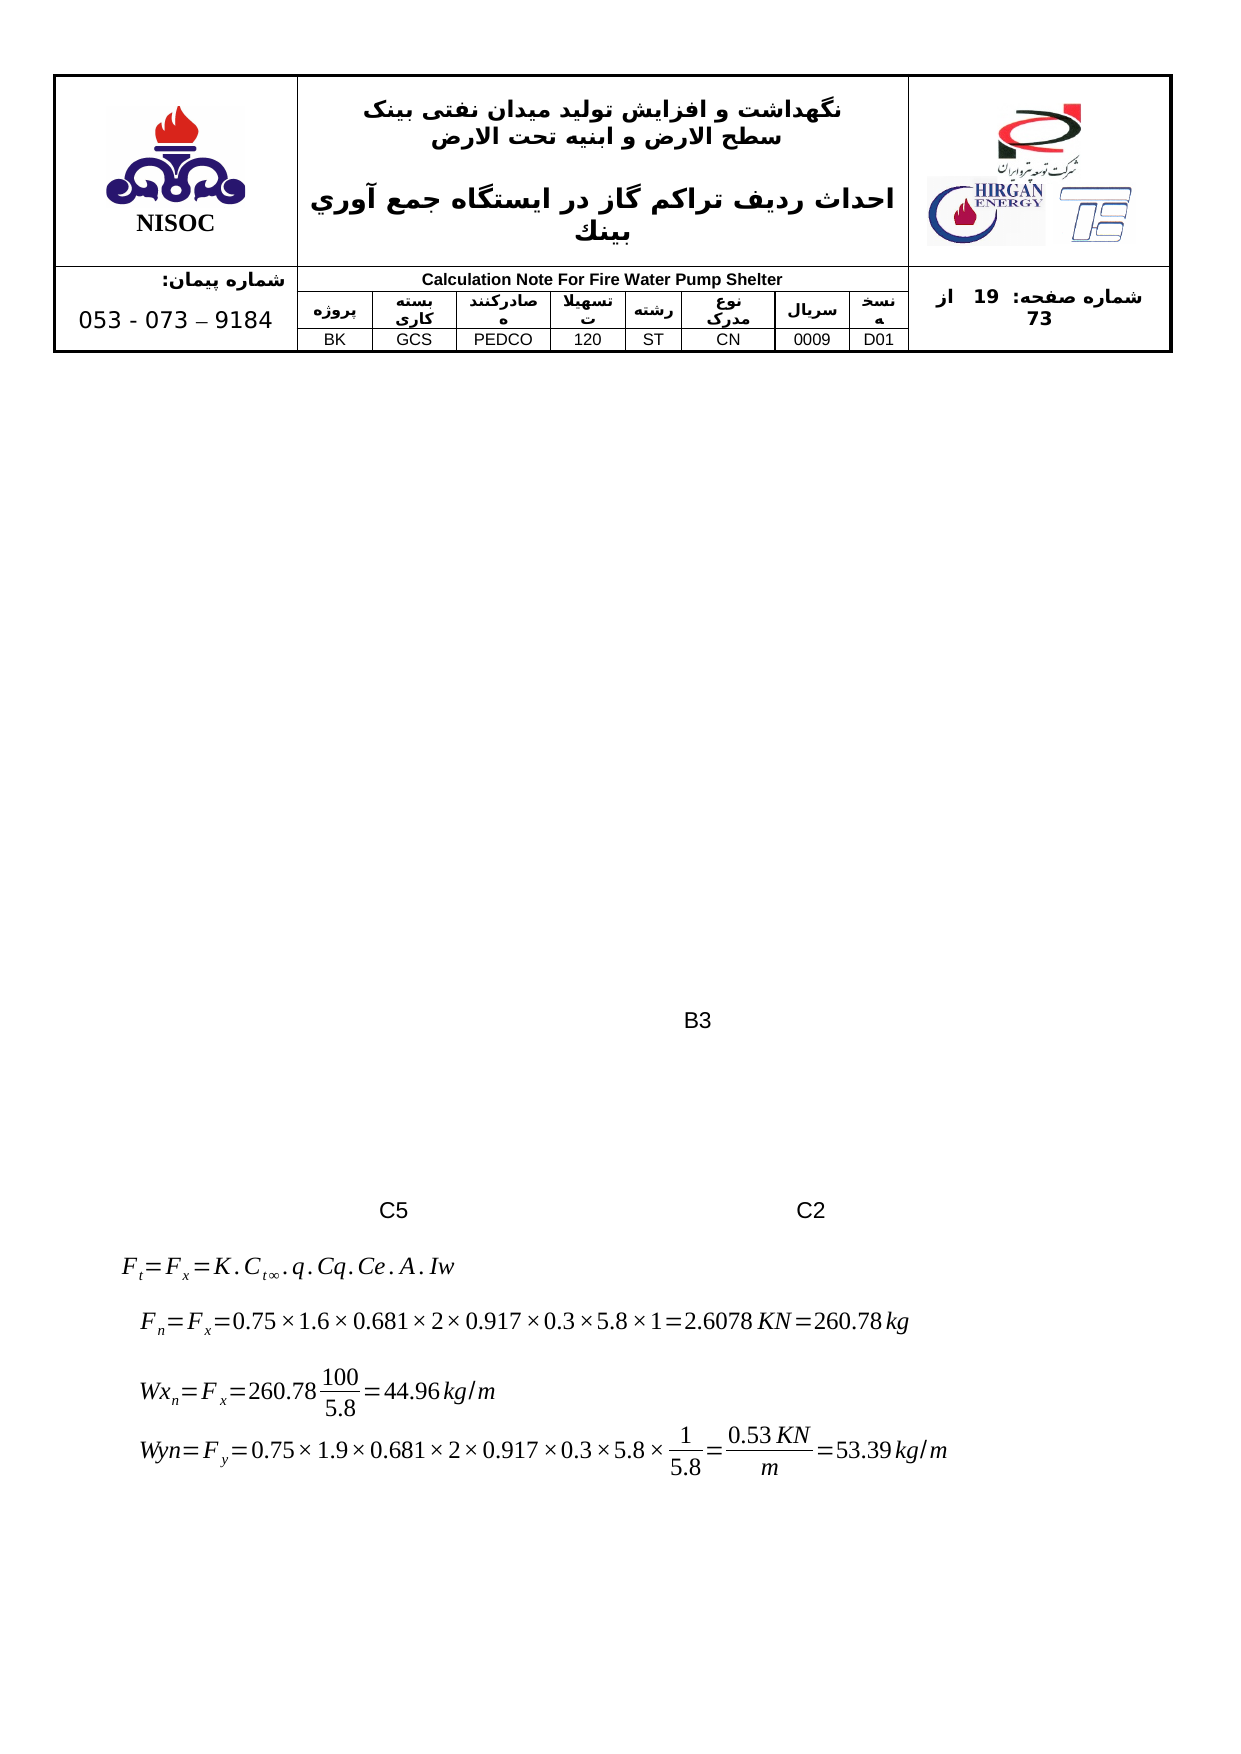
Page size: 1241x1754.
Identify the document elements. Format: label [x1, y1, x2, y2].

picture [927, 103, 1082, 246]
picture [106, 106, 245, 208]
